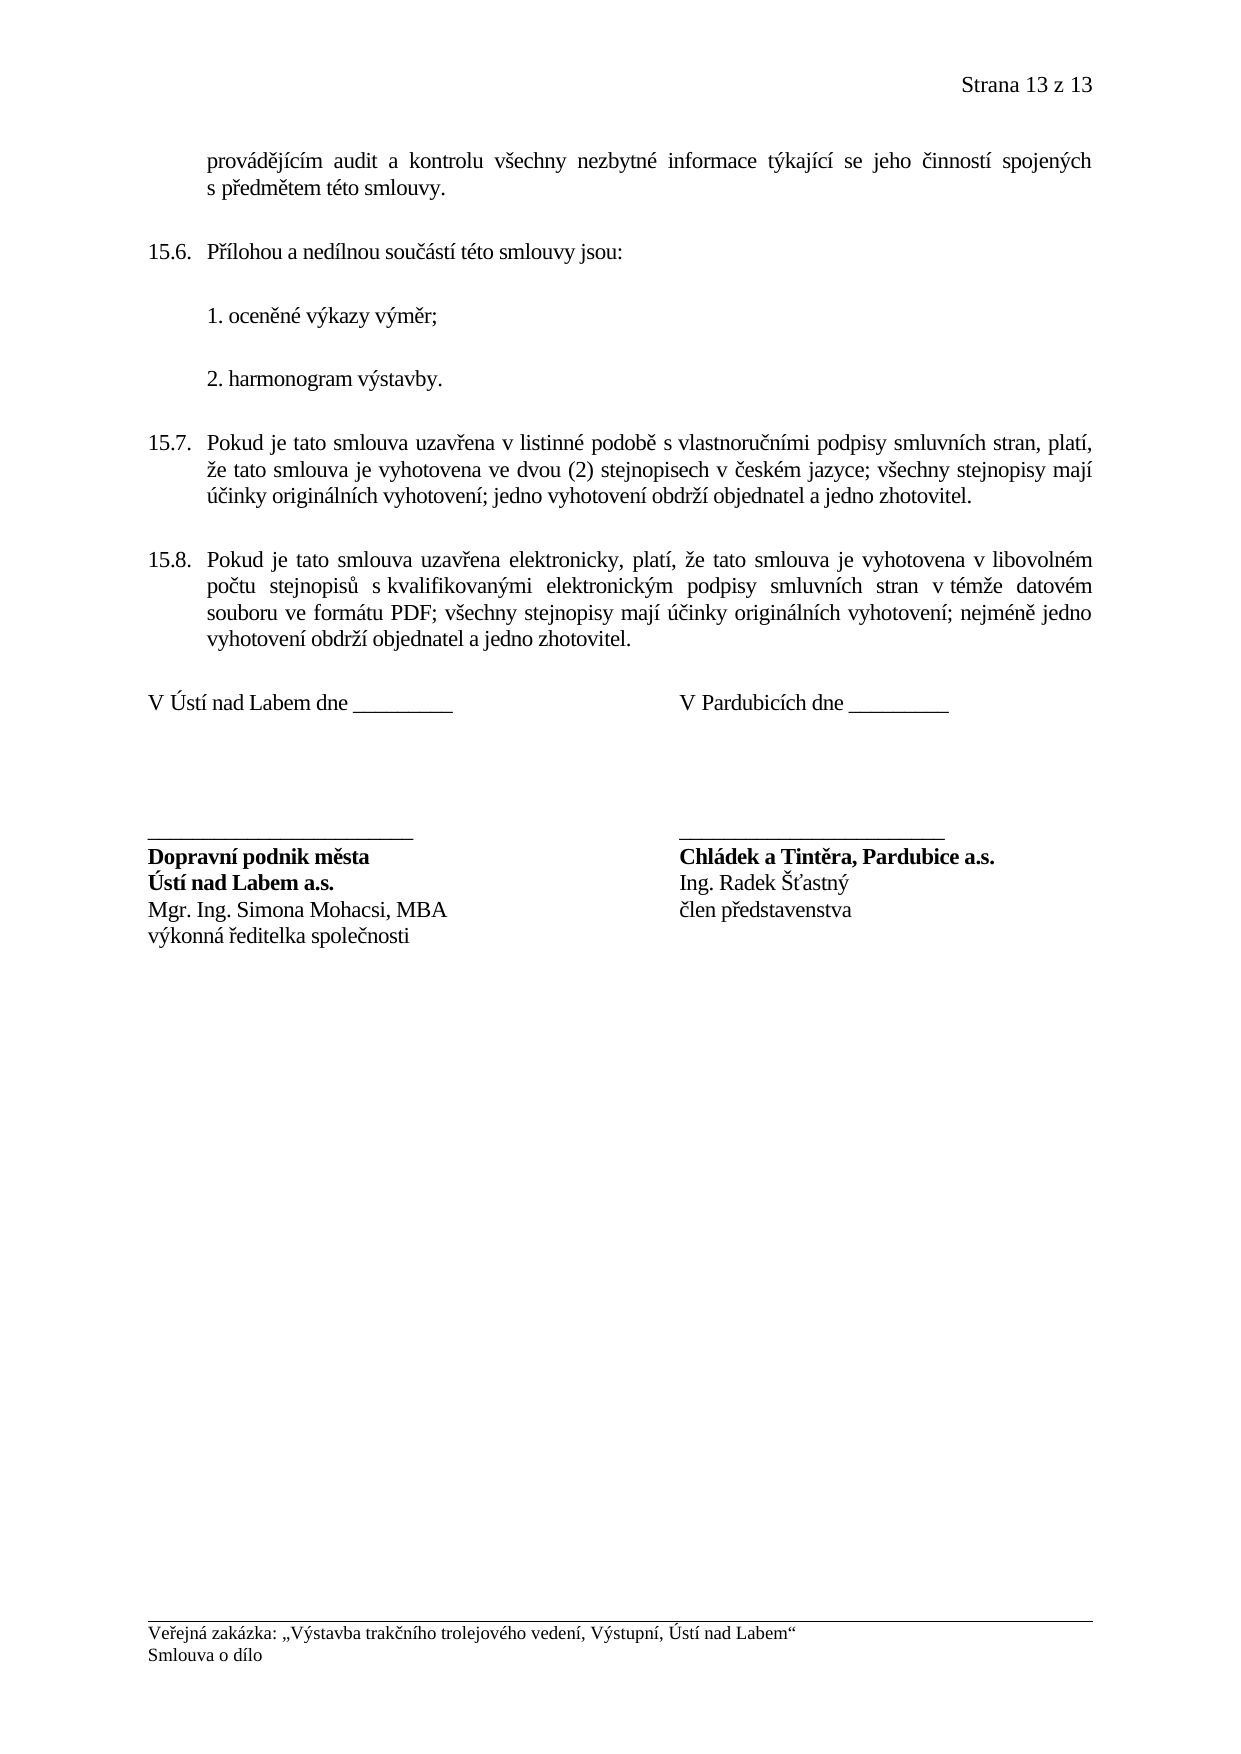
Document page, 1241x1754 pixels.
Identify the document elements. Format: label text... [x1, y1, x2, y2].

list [148, 148, 1093, 200]
list Přílohou a nedílnou součástí této smlouvy jsou: [148, 238, 1093, 264]
list Pokud je tato smlouva uzavřena v listinné podobě s vlastnoručními podpisy smluvních stran, platí, že tato smlouva je vyhotovena ve dvou (2) stejnopisech v českém jazyce; všechny stejnopisy mají účinky originálních vyhotovení; jedno vyhotovení obdrží objednatel a jedno zhotovitel. [148, 429, 1093, 508]
list 1. oceněné výkazy výměr; [207, 302, 1093, 328]
text ________________________ ________________________ Dopravní podnik města Chládek a Tintěra, Pardubice a.s. Ústí nad Labem a.s. Ing. Radek Šťastný Mgr. Ing. Simona Mohacsi, MBA člen představenstva výkonná ředitelka společnosti [148, 817, 1093, 948]
text V Ústí nad Labem dne _________ V Pardubicích dne _________ [148, 689, 1093, 715]
list 2. harmonogram výstavby. [207, 366, 1093, 392]
list Pokud je tato smlouva uzavřena elektronicky, platí, že tato smlouva je vyhotovena v libovolném počtu stejnopisů s kvalifikovanými elektronickým podpisy smluvních stran v témže datovém souboru ve formátu PDF; všechny stejnopisy mají účinky originálních vyhotovení; nejméně jedno vyhotovení obdrží objednatel a jedno zhotovitel. [148, 546, 1093, 651]
